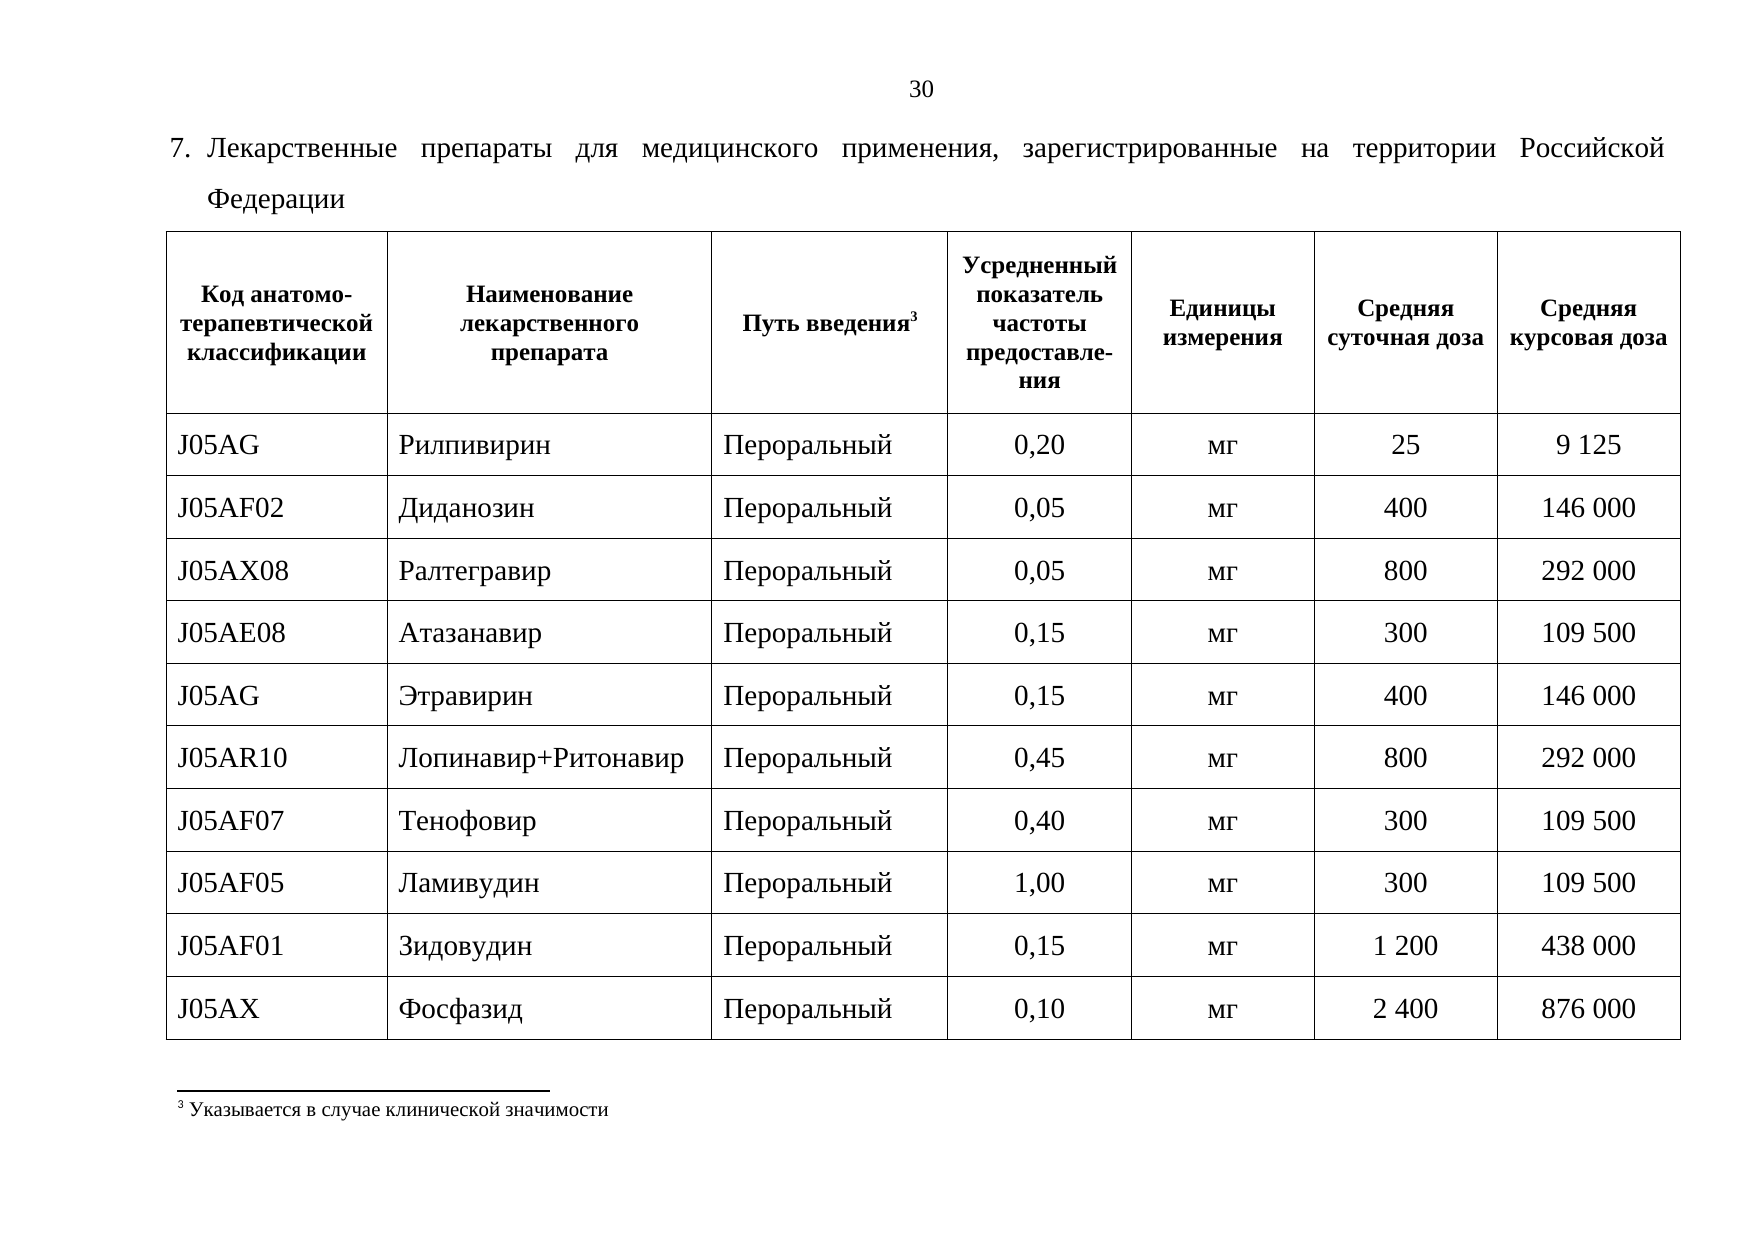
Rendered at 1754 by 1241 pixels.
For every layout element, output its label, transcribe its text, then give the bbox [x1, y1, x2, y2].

table_cell 292 000 [1498, 726, 1680, 788]
table_cell 9 125 [1498, 414, 1680, 475]
table_cell 0,05 [948, 476, 1131, 538]
table_cell 109 500 [1498, 852, 1680, 913]
table_cell Фосфазид [388, 977, 711, 1038]
table_header Код анатомо-терапевтической классификации [167, 232, 387, 412]
table_cell J05AG [167, 414, 387, 475]
table_cell 300 [1315, 789, 1497, 851]
table_cell 300 [1315, 852, 1497, 913]
table_cell 0,05 [948, 539, 1131, 600]
table_cell Пероральный [712, 664, 947, 725]
table_cell 400 [1315, 664, 1497, 725]
table_cell Пероральный [712, 414, 947, 475]
table_cell 2 400 [1315, 977, 1497, 1038]
table_cell Пероральный [712, 601, 947, 663]
table_cell 1 200 [1315, 914, 1497, 976]
table_cell мг [1132, 977, 1314, 1038]
table_cell 400 [1315, 476, 1497, 538]
table_cell мг [1132, 914, 1314, 976]
table_header Усредненный показатель частоты предоставле-ния [948, 232, 1131, 412]
table_header Путь введения [712, 232, 947, 412]
table_cell Атазанавир [388, 601, 711, 663]
table_cell Пероральный [712, 914, 947, 976]
table_header Средняя курсовая доза [1498, 232, 1680, 412]
table_cell 109 500 [1498, 601, 1680, 663]
table_cell 438 000 [1498, 914, 1680, 976]
table_cell мг [1132, 414, 1314, 475]
table_cell J05AX08 [167, 539, 387, 600]
table_cell J05AF07 [167, 789, 387, 851]
table_cell 146 000 [1498, 664, 1680, 725]
table_cell J05AF02 [167, 476, 387, 538]
table_cell 0,15 [948, 914, 1131, 976]
table_cell 146 000 [1498, 476, 1680, 538]
table_cell Зидовудин [388, 914, 711, 976]
table_cell 109 500 [1498, 789, 1680, 851]
table_cell Ламивудин [388, 852, 711, 913]
table_cell J05AF05 [167, 852, 387, 913]
table_cell мг [1132, 476, 1314, 538]
table_cell 25 [1315, 414, 1497, 475]
table_cell Пероральный [712, 539, 947, 600]
table_cell J05AF01 [167, 914, 387, 976]
table_cell мг [1132, 601, 1314, 663]
table_cell J05AX [167, 977, 387, 1038]
table_cell 0,15 [948, 601, 1131, 663]
table_cell Пероральный [712, 977, 947, 1038]
table_cell Этравирин [388, 664, 711, 725]
table_cell мг [1132, 852, 1314, 913]
table_cell мг [1132, 664, 1314, 725]
table_cell Пероральный [712, 789, 947, 851]
table_cell 292 000 [1498, 539, 1680, 600]
table_cell Пероральный [712, 476, 947, 538]
table_cell 0,45 [948, 726, 1131, 788]
table_cell Тенофовир [388, 789, 711, 851]
table_cell 1,00 [948, 852, 1131, 913]
table_header Наименование лекарственного препарата [388, 232, 711, 412]
table_cell 0,20 [948, 414, 1131, 475]
table_cell 300 [1315, 601, 1497, 663]
table_header Средняя суточная доза [1315, 232, 1497, 412]
table_cell Лопинавир+Ритонавир [388, 726, 711, 788]
table_cell 800 [1315, 726, 1497, 788]
table_cell 0,15 [948, 664, 1131, 725]
table_header Единицы измерения [1132, 232, 1314, 412]
list Лекарственные препараты для медицинского применения, зарегистрированные на территории Российской Федерации [169, 131, 1665, 214]
table_cell Диданозин [388, 476, 711, 538]
table_cell Пероральный [712, 726, 947, 788]
table_cell мг [1132, 789, 1314, 851]
table_cell 800 [1315, 539, 1497, 600]
table_cell 876 000 [1498, 977, 1680, 1038]
table_cell 0,10 [948, 977, 1131, 1038]
table_cell J05AE08 [167, 601, 387, 663]
table_cell 0,40 [948, 789, 1131, 851]
table_cell Ралтегравир [388, 539, 711, 600]
table_cell Рилпивирин [388, 414, 711, 475]
table_cell мг [1132, 539, 1314, 600]
table_cell Пероральный [712, 852, 947, 913]
table_cell J05AR10 [167, 726, 387, 788]
table_cell J05AG [167, 664, 387, 725]
table_cell мг [1132, 726, 1314, 788]
